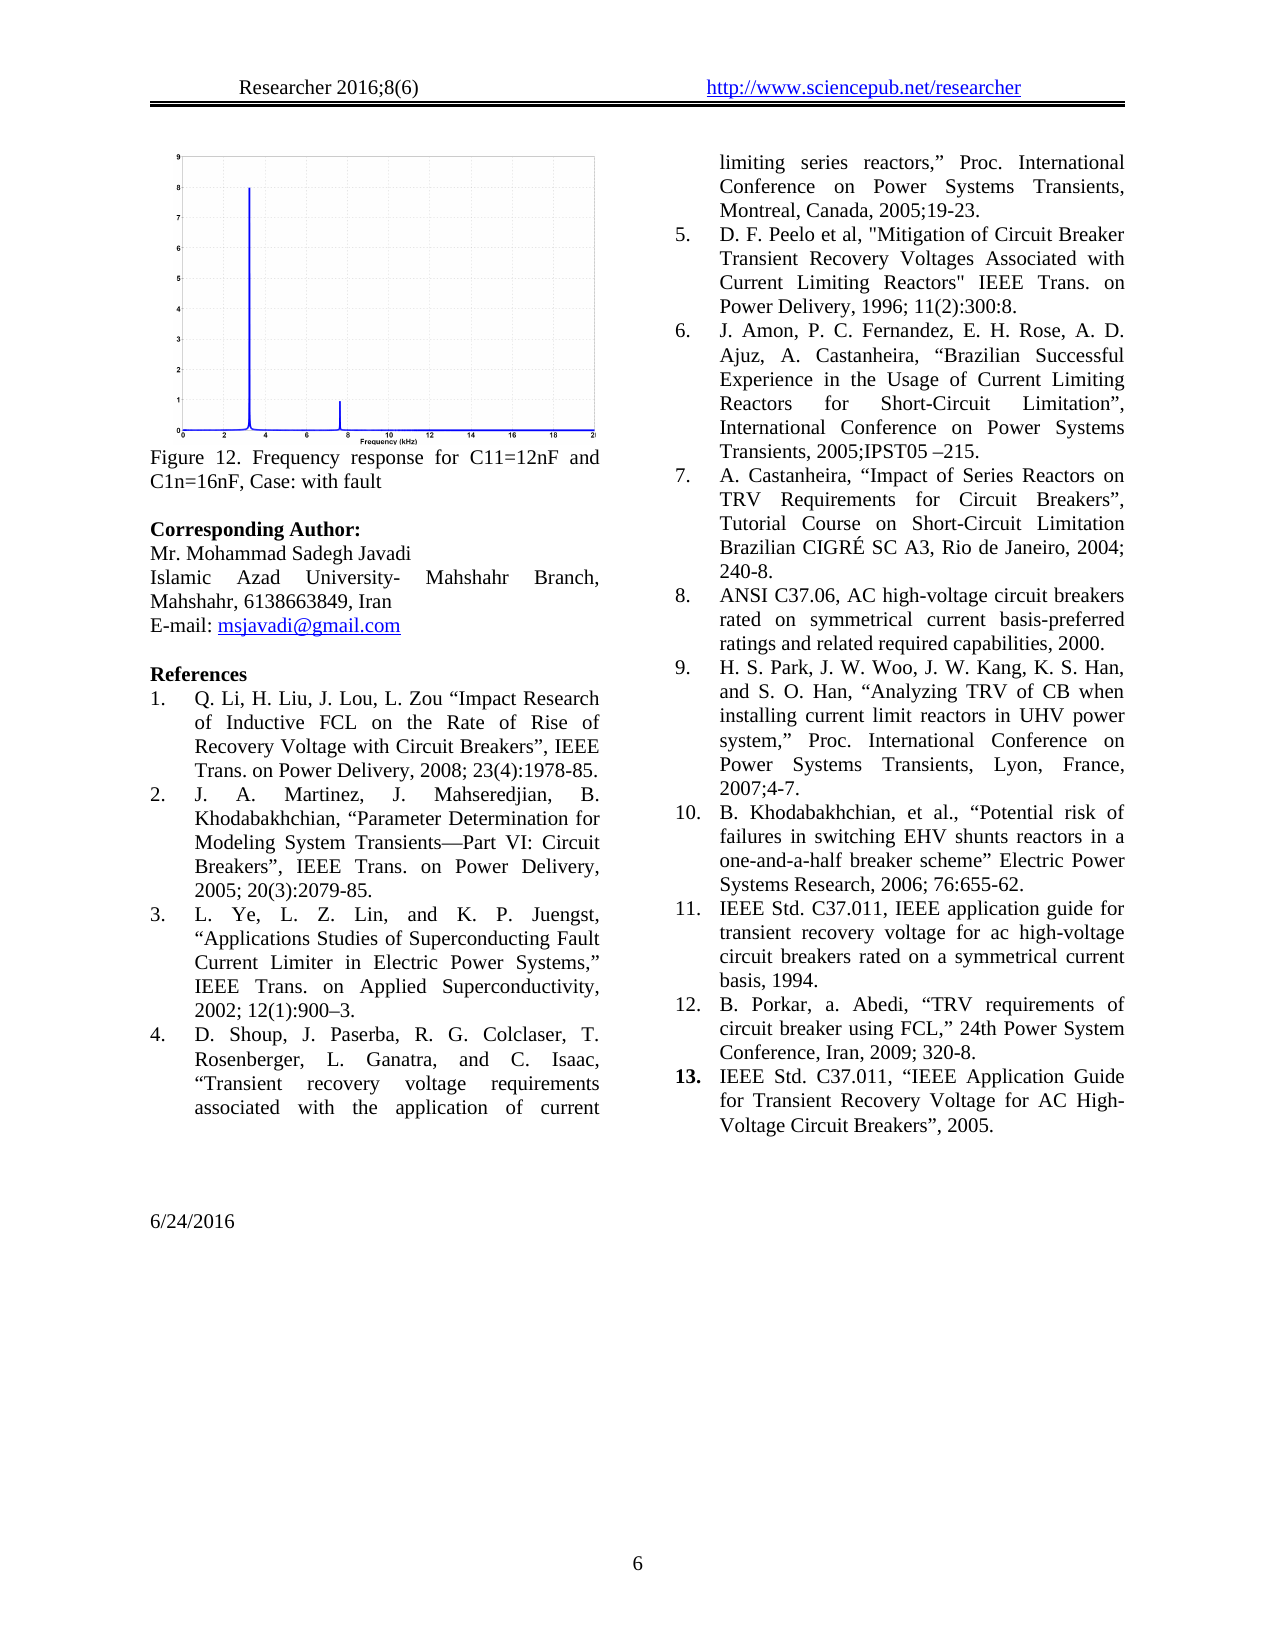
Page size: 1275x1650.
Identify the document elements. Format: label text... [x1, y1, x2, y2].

list J. A. Martinez, J. Mahseredjian, B. Khodabakhchian, “Parameter Determination for Modeling System Transients—Part VI: Circuit Breakers”, IEEE Trans. on Power Delivery, 2005; 20(3):2079-85. [150, 782, 600, 902]
list IEEE Std. C37.011, IEEE application guide for transient recovery voltage for ac high-voltage circuit breakers rated on a symmetrical current basis, 1994. [675, 896, 1125, 992]
text Corresponding Author: [150, 517, 600, 541]
list B. Khodabakhchian, et al., “Potential risk of failures in switching EHV shunts reactors in a one-and-a-half breaker scheme” Electric Power Systems Research, 2006; 76:655-62. [675, 800, 1125, 896]
list D. Shoup, J. Paserba, R. G. Colclaser, T. Rosenberger, L. Ganatra, and C. Isaac, “Transient recovery voltage requirements associated with the application of current limiting series reactors,” Proc. International Conference on Power Systems Transients, Montreal, Canada, 2005;19-23. [150, 1022, 600, 1119]
list B. Porkar, a. Abedi, “TRV requirements of circuit breaker using FCL,” 24th Power System Conference, Iran, 2009; 320-8. [675, 992, 1125, 1064]
list IEEE Std. C37.011, “IEEE Application Guide for Transient Recovery Voltage for AC High-Voltage Circuit Breakers”, 2005. [675, 1064, 1125, 1137]
text Mr. Mohammad Sadegh Javadi [150, 541, 600, 565]
list ANSI C37.06, AC high-voltage circuit breakers rated on symmetrical current basis-preferred ratings and related required capabilities, 2000. [675, 583, 1125, 655]
list A. Castanheira, “Impact of Series Reactors on TRV Requirements for Circuit Breakers”, Tutorial Course on Short-Circuit Limitation Brazilian CIGRÉ SC A3, , 2004; 240-8. [675, 463, 1125, 583]
list H. S. Park, J. W. Woo, J. W. Kang, K. S. Han, and S. O. Han, “Analyzing TRV of CB when installing current limit reactors in UHV power system,” Proc. International Conference on Power Systems Transients, Lyon, France, 2007;4-7. [675, 655, 1125, 800]
list D. Shoup, J. Paserba, R. G. Colclaser, T. Rosenberger, L. Ganatra, and C. Isaac, “Transient recovery voltage requirements associated with the application of current limiting series reactors,” Proc. International Conference on Power Systems Transients, Montreal, Canada, 2005;19-23. [675, 150, 1125, 222]
text E-mail: msjavadi@gmail.com [150, 613, 600, 637]
list Q. Li, H. Liu, J. Lou, L. Zou “Impact Research of Inductive FCL on the Rate of Rise of Recovery Voltage with Circuit Breakers”, IEEE Trans. on Power Delivery, 2008; 23(4):1978-85. [150, 686, 600, 782]
text Islamic Azad University- Mahshahr Branch, Mahshahr, 6138663849, [150, 565, 600, 613]
text References [150, 661, 600, 686]
list L. Ye, L. Z. Lin, and K. P. Juengst, “Applications Studies of Superconducting Fault Current Limiter in Electric Power Systems,” IEEE Trans. on Applied Superconductivity, 2002; 12(1):900–3. [150, 902, 600, 1022]
text Figure 12. Frequency response for C11=12nF and C1n=16nF, Case: with fault [150, 445, 600, 493]
text 6/24/2016 [150, 1209, 600, 1233]
list D. F. Peelo et al, "Mitigation of Circuit Breaker Transient Recovery Voltages Associated with Current Limiting Reactors" IEEE Trans. on Power Delivery, 1996; 11(2):300:8. [675, 222, 1125, 318]
list J. Amon, P. C. Fernandez, E. H. Rose, A. D. Ajuz, A. Castanheira, “Brazilian Successful Experience in the Usage of Current Limiting Reactors for Short-Circuit Limitation”, International Conference on Power Systems Transients, 2005;IPST05 –215. [675, 318, 1125, 463]
